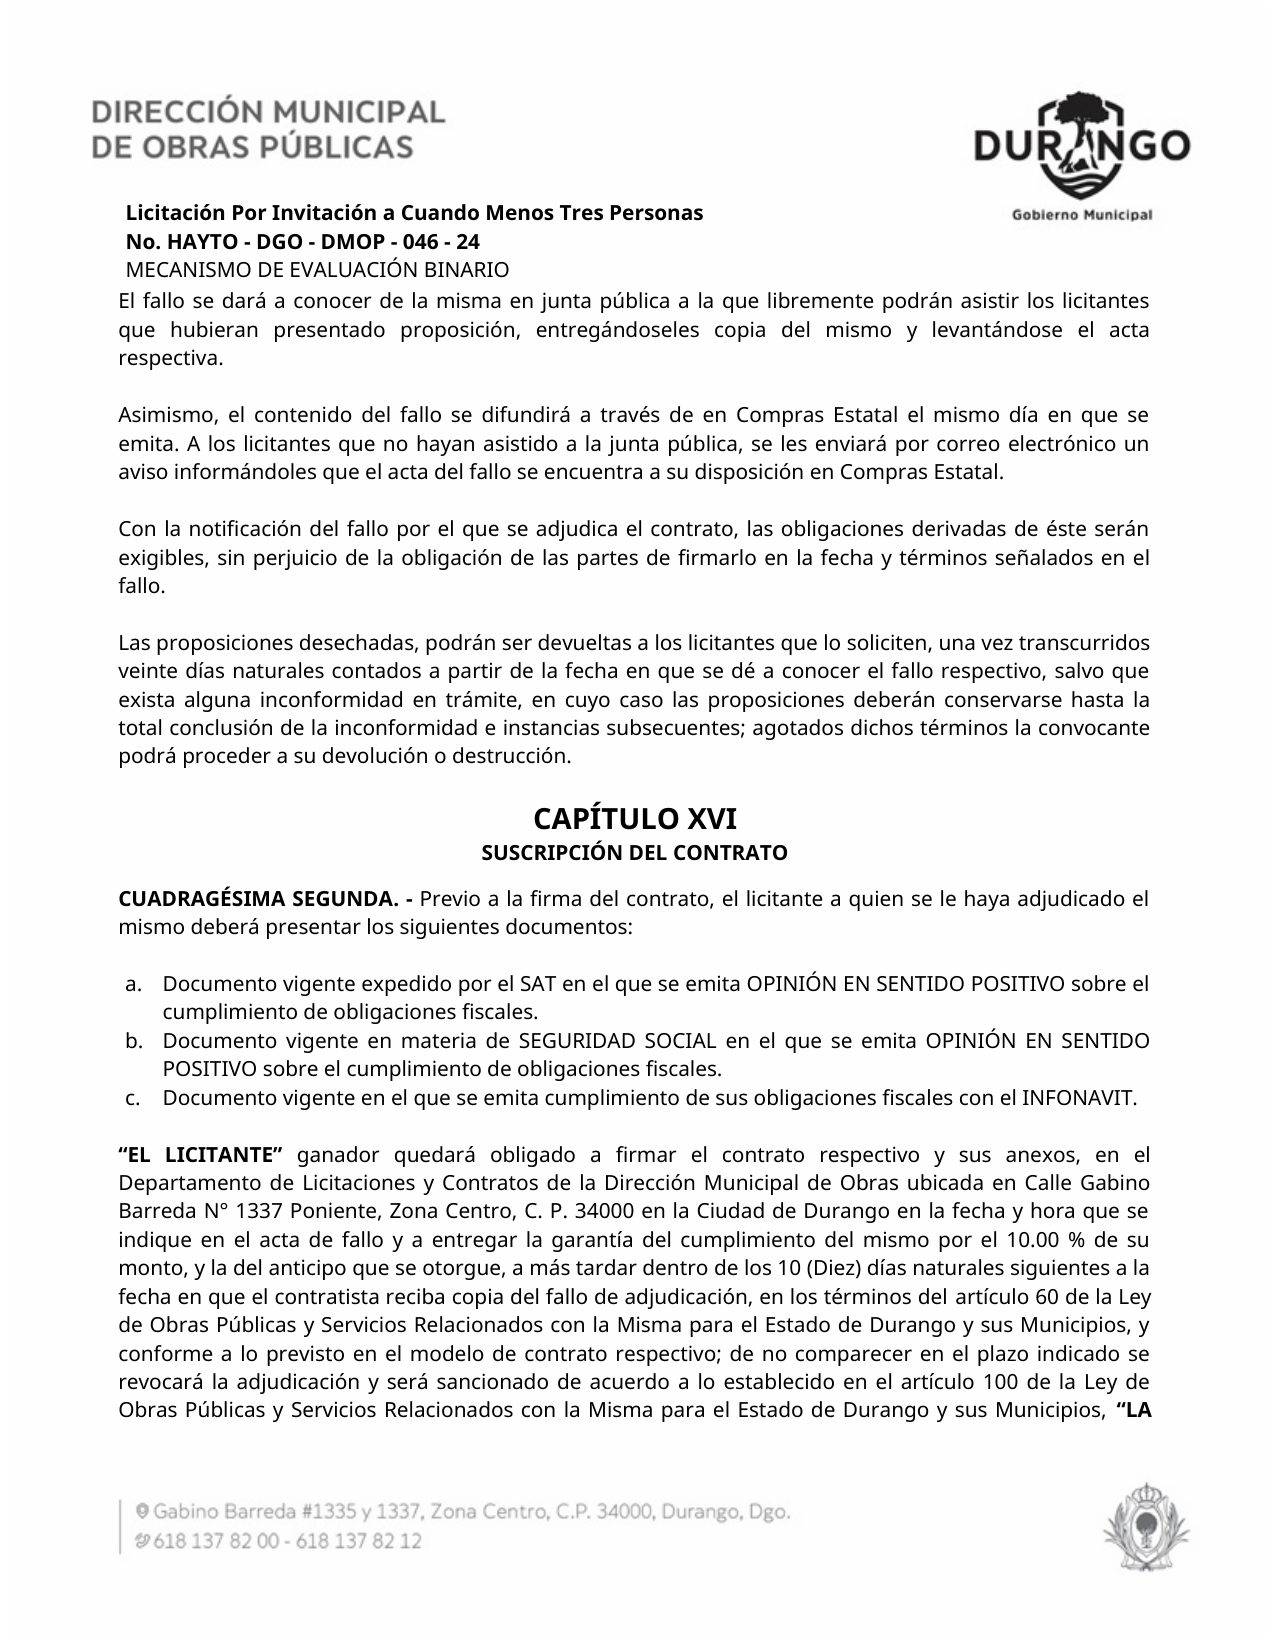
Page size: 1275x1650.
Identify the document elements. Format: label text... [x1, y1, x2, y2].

list Documento vigente en el que se emita cumplimiento de sus obligaciones fiscales con el INFONAVIT. [125, 1083, 1152, 1111]
text Las proposiciones desechadas, podrán ser devueltas a los licitantes que lo soliciten, una vez transcurridos veinte días naturales contados a partir de la fecha en que se dé a conocer el fallo respectivo, salvo que exista alguna inconformidad en trámite, en cuyo caso las proposiciones deberán conservarse hasta la total conclusión de la inconformidad e instancias subsecuentes; agotados dichos términos la convocante podrá proceder a su devolución o destrucción. [118, 628, 1152, 770]
text CUADRAGÉSIMA SEGUNDA. - Previo a la firma del contrato, el licitante a quien se le haya adjudicado el mismo deberá presentar los siguientes documentos: [118, 884, 1152, 941]
list Asimismo, el contenido del fallo se difundirá a través de en Compras Estatal el mismo día en que se emita. A los licitantes que no hayan asistido a la junta pública, se les enviará por correo electrónico un aviso informándoles que el acta del fallo se encuentra a su disposición en Compras Estatal. [118, 400, 1152, 486]
text CAPÍTULO XVI [118, 798, 1152, 838]
text SUSCRIPCIÓN DEL CONTRATO [118, 838, 1152, 867]
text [118, 1140, 1152, 1424]
list Documento vigente en materia de SEGURIDAD SOCIAL en el que se emita OPINIÓN EN SENTIDO POSITIVO sobre el cumplimiento de obligaciones fiscales. [125, 1026, 1152, 1083]
text El fallo se dará a conocer de la misma en junta pública a la que libremente podrán asistir los licitantes que hubieran presentado proposición, entregándoseles copia del mismo y levantándose el acta respectiva. [118, 287, 1152, 372]
list Documento vigente expedido por el SAT en el que se emita OPINIÓN EN SENTIDO POSITIVO sobre el cumplimiento de obligaciones fiscales. [125, 969, 1152, 1026]
text Con la notificación del fallo por el que se adjudica el contrato, las obligaciones derivadas de éste serán exigibles, sin perjuicio de la obligación de las partes de firmarlo en la fecha y términos señalados en el fallo. [118, 514, 1152, 599]
picture [7, 5, 1269, 1635]
